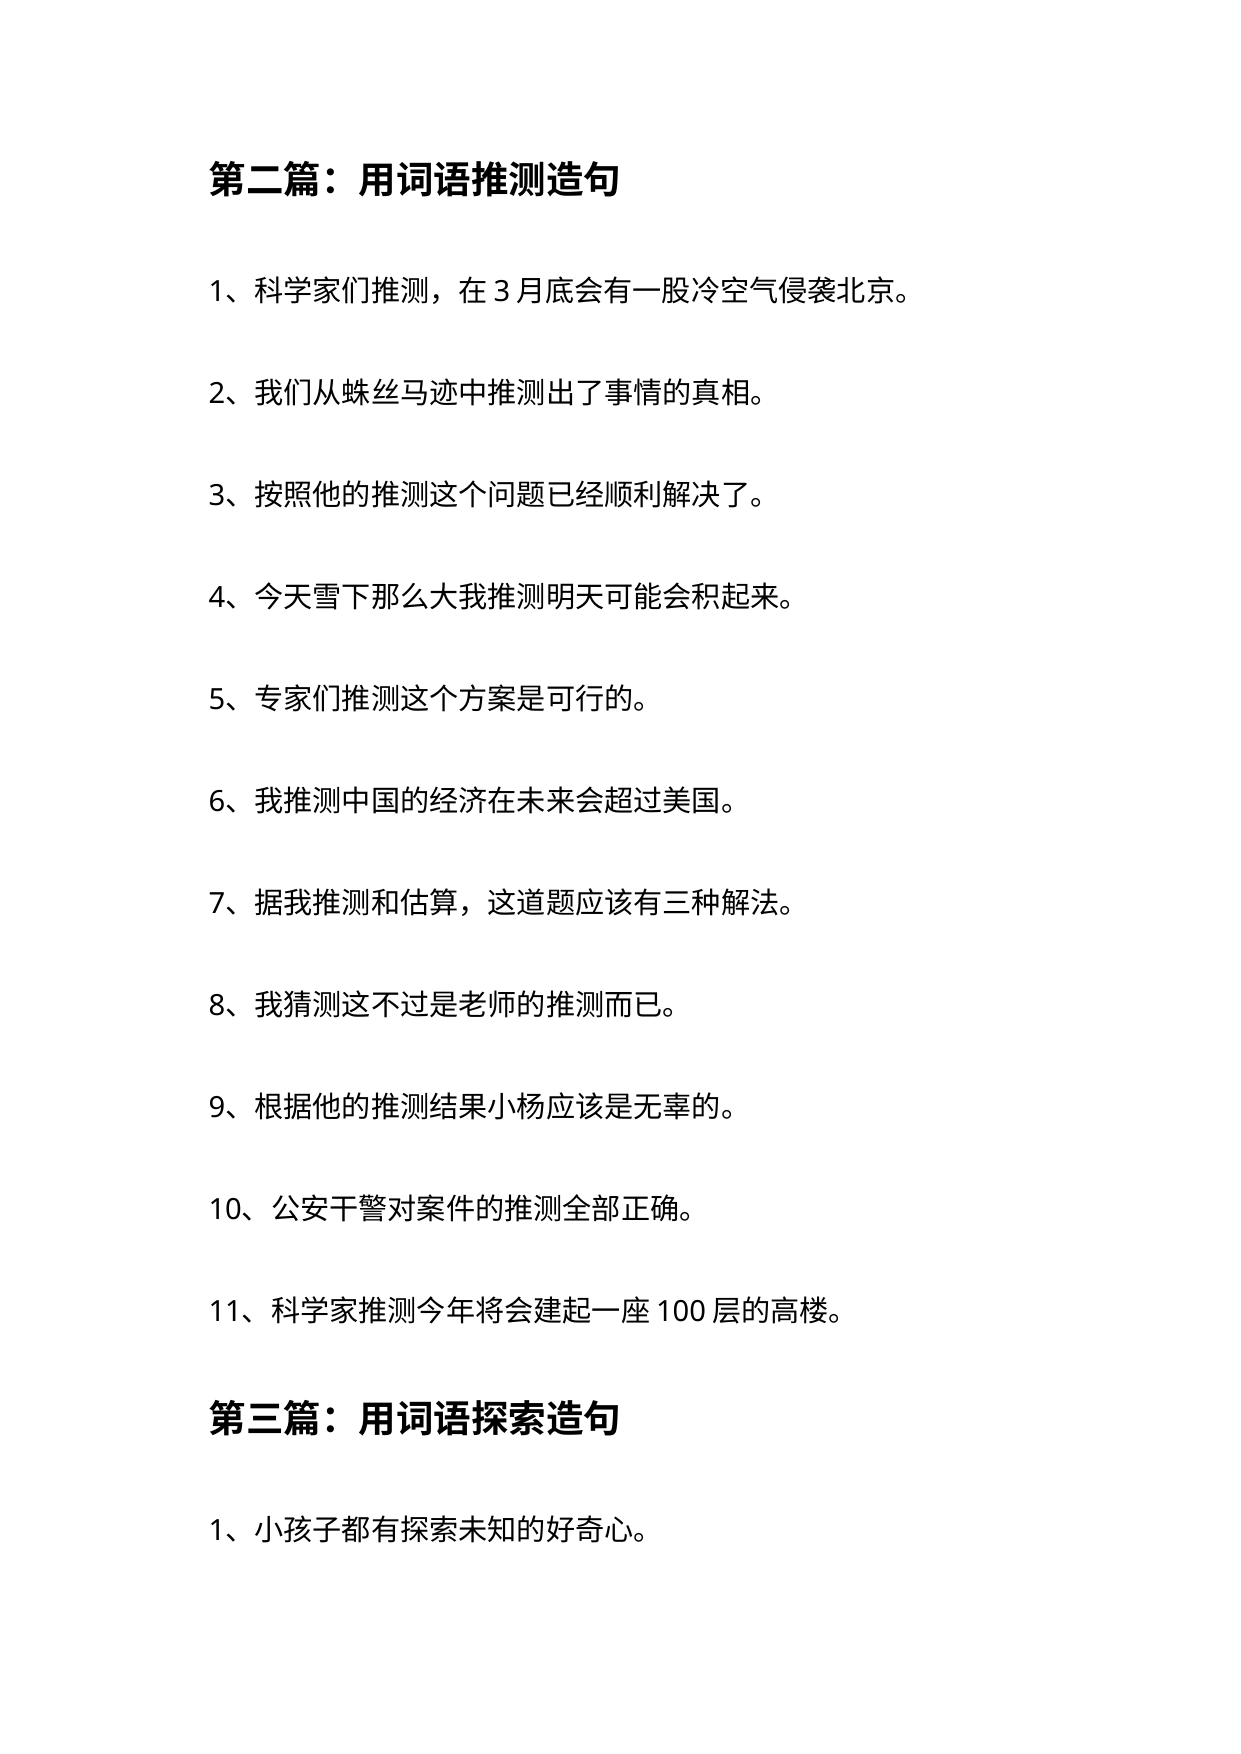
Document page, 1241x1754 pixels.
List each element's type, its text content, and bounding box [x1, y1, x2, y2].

text 第二篇：用词语推测造句 [150, 150, 1090, 204]
text 9、根据他的推测结果小杨应该是无辜的。 [150, 1083, 1090, 1126]
text 第三篇：用词语探索造句 [150, 1389, 1090, 1443]
text 8、我猜测这不过是老师的推测而已。 [150, 981, 1090, 1024]
text 10、公安干警对案件的推测全部正确。 [150, 1185, 1090, 1228]
text 3、按照他的推测这个问题已经顺利解决了。 [150, 471, 1090, 514]
text 6、我推测中国的经济在未来会超过美国。 [150, 777, 1090, 820]
text 2、我们从蛛丝马迹中推测出了事情的真相。 [150, 369, 1090, 412]
text 1、科学家们推测，在3月底会有一股冷空气侵袭北京。 [150, 267, 1090, 310]
text 1、小孩子都有探索未知的好奇心。 [150, 1507, 1090, 1549]
text 11、科学家推测今年将会建起一座100层的高楼。 [150, 1287, 1090, 1329]
text 4、今天雪下那么大我推测明天可能会积起来。 [150, 573, 1090, 616]
text 5、专家们推测这个方案是可行的。 [150, 675, 1090, 718]
text 7、据我推测和估算，这道题应该有三种解法。 [150, 879, 1090, 922]
